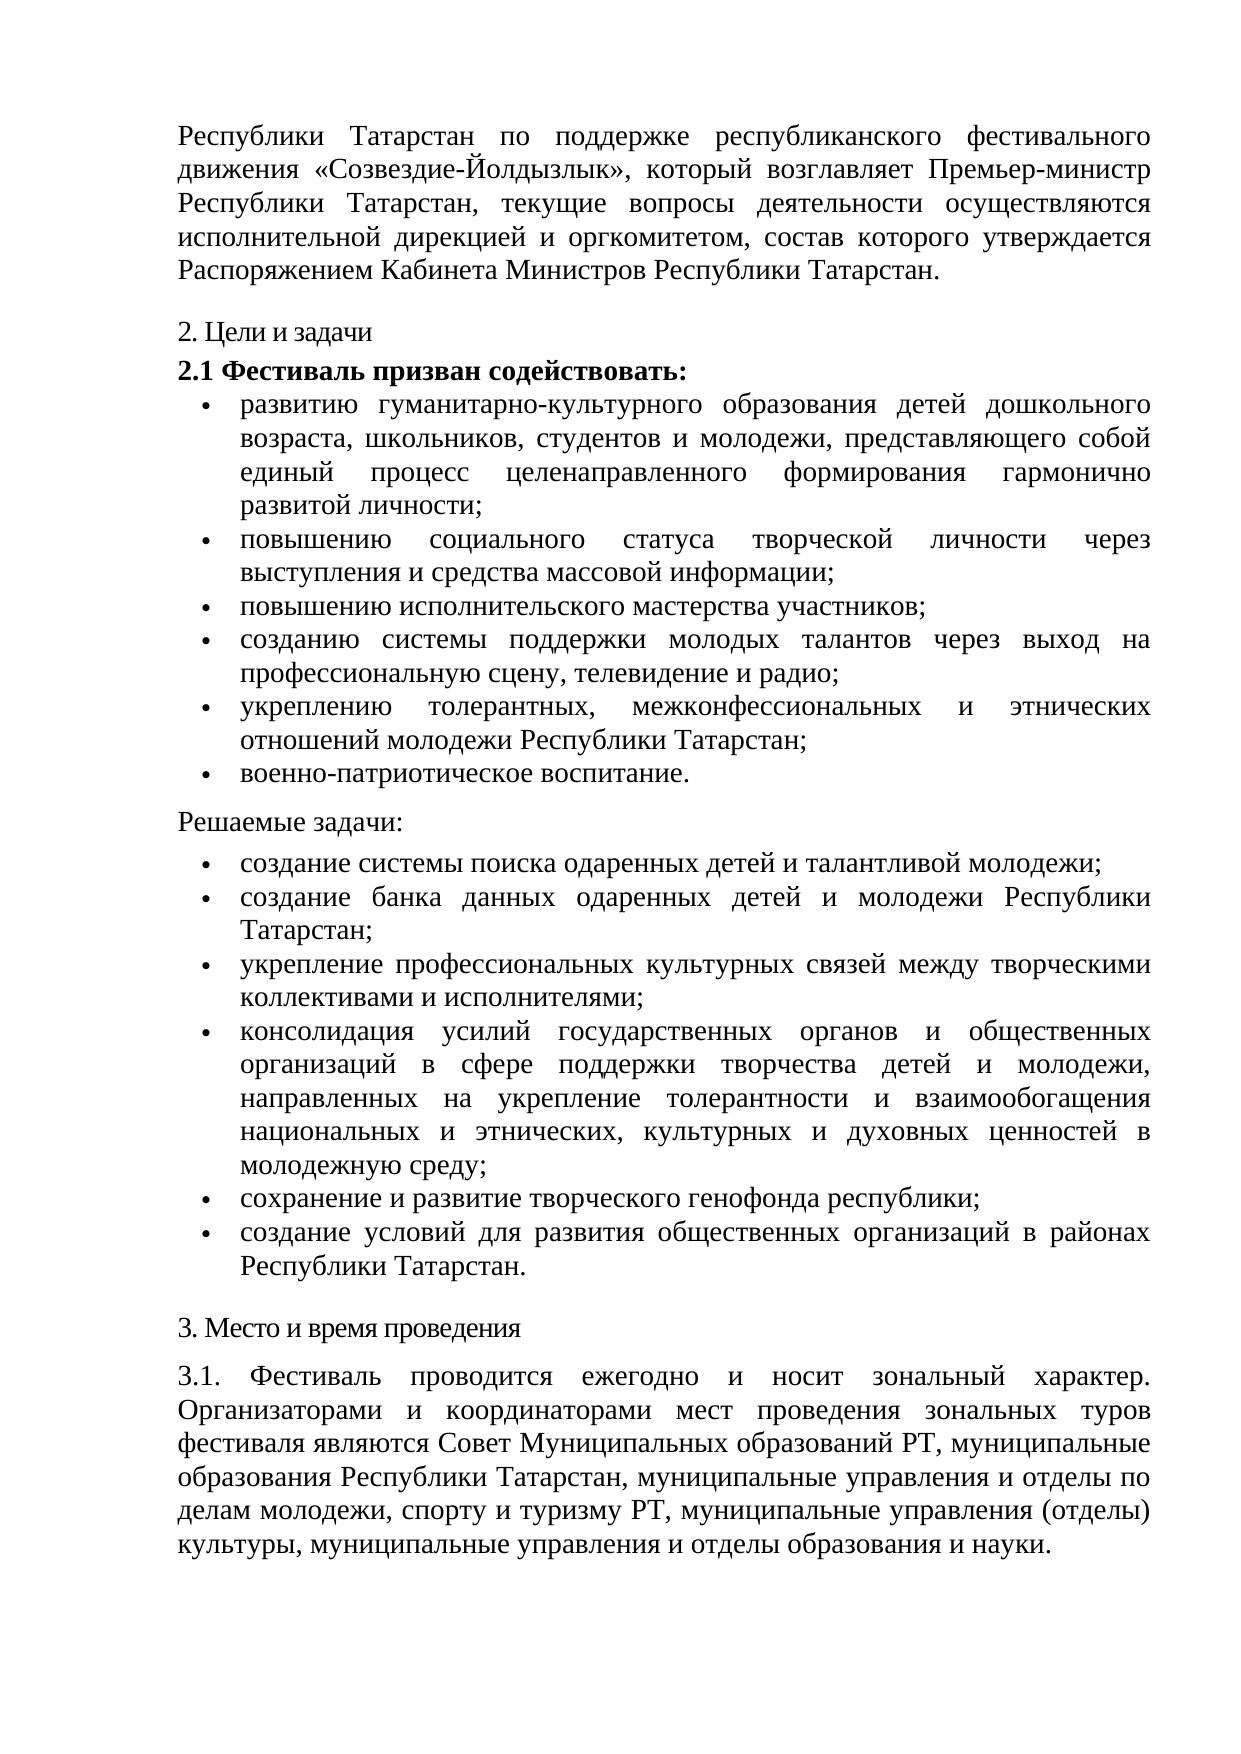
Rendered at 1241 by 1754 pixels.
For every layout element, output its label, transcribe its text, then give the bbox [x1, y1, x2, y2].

list создание банка данных одаренных детей и молодежи Республики Татарстан; [202, 879, 1152, 946]
list военно-патриотическое воспитание. [202, 756, 1152, 789]
list сохранение и развитие творческого генофонда республики; [202, 1181, 1152, 1214]
text Решаемые задачи: [177, 804, 1152, 838]
list создание условий для развития общественных организаций в районах Республики Татарстан. [202, 1214, 1152, 1281]
list консолидация усилий государственных органов и общественных организаций в сфере поддержки творчества детей и молодежи, направленных на укрепление толерантности и взаимообогащения национальных и этнических, культурных и духовных ценностей в молодежную среду; [202, 1013, 1152, 1181]
list повышению исполнительского мастерства участников; [202, 588, 1152, 621]
text 2.1 Фестиваль призван содействовать: [177, 353, 1152, 387]
list укрепление профессиональных культурных связей между творческими коллективами и исполнителями; [202, 946, 1152, 1013]
text 2. Цели и задачи [177, 303, 1152, 348]
text 3. Место и время проведения [177, 1299, 1152, 1343]
text 3.1. Фестиваль проводится ежегодно и носит зональный характер. Организаторами и координаторами мест проведения зональных туров фестиваля являются Совет Муниципальных образований РТ, муниципальные образования Республики Татарстан, муниципальные управления и отделы по делам молодежи, спорту и туризму РТ, муниципальные управления (отделы) культуры, муниципальные управления и отделы образования и науки. [177, 1358, 1152, 1559]
list развитию гуманитарно-культурного образования детей дошкольного возраста, школьников, студентов и молодежи, представляющего собой единый процесс целенаправленного формирования гармонично развитой личности; [202, 387, 1152, 521]
list укреплению толерантных, межконфессиональных и этнических отношений молодежи Республики Татарстан; [202, 688, 1152, 756]
list созданию системы поддержки молодых талантов через выход на профессиональную сцену, телевидение и радио; [202, 621, 1152, 688]
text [177, 118, 1152, 286]
list повышению социального статуса творческой личности через выступления и средства массовой информации; [202, 521, 1152, 588]
list создание системы поиска одаренных детей и талантливой молодежи; [202, 845, 1152, 879]
